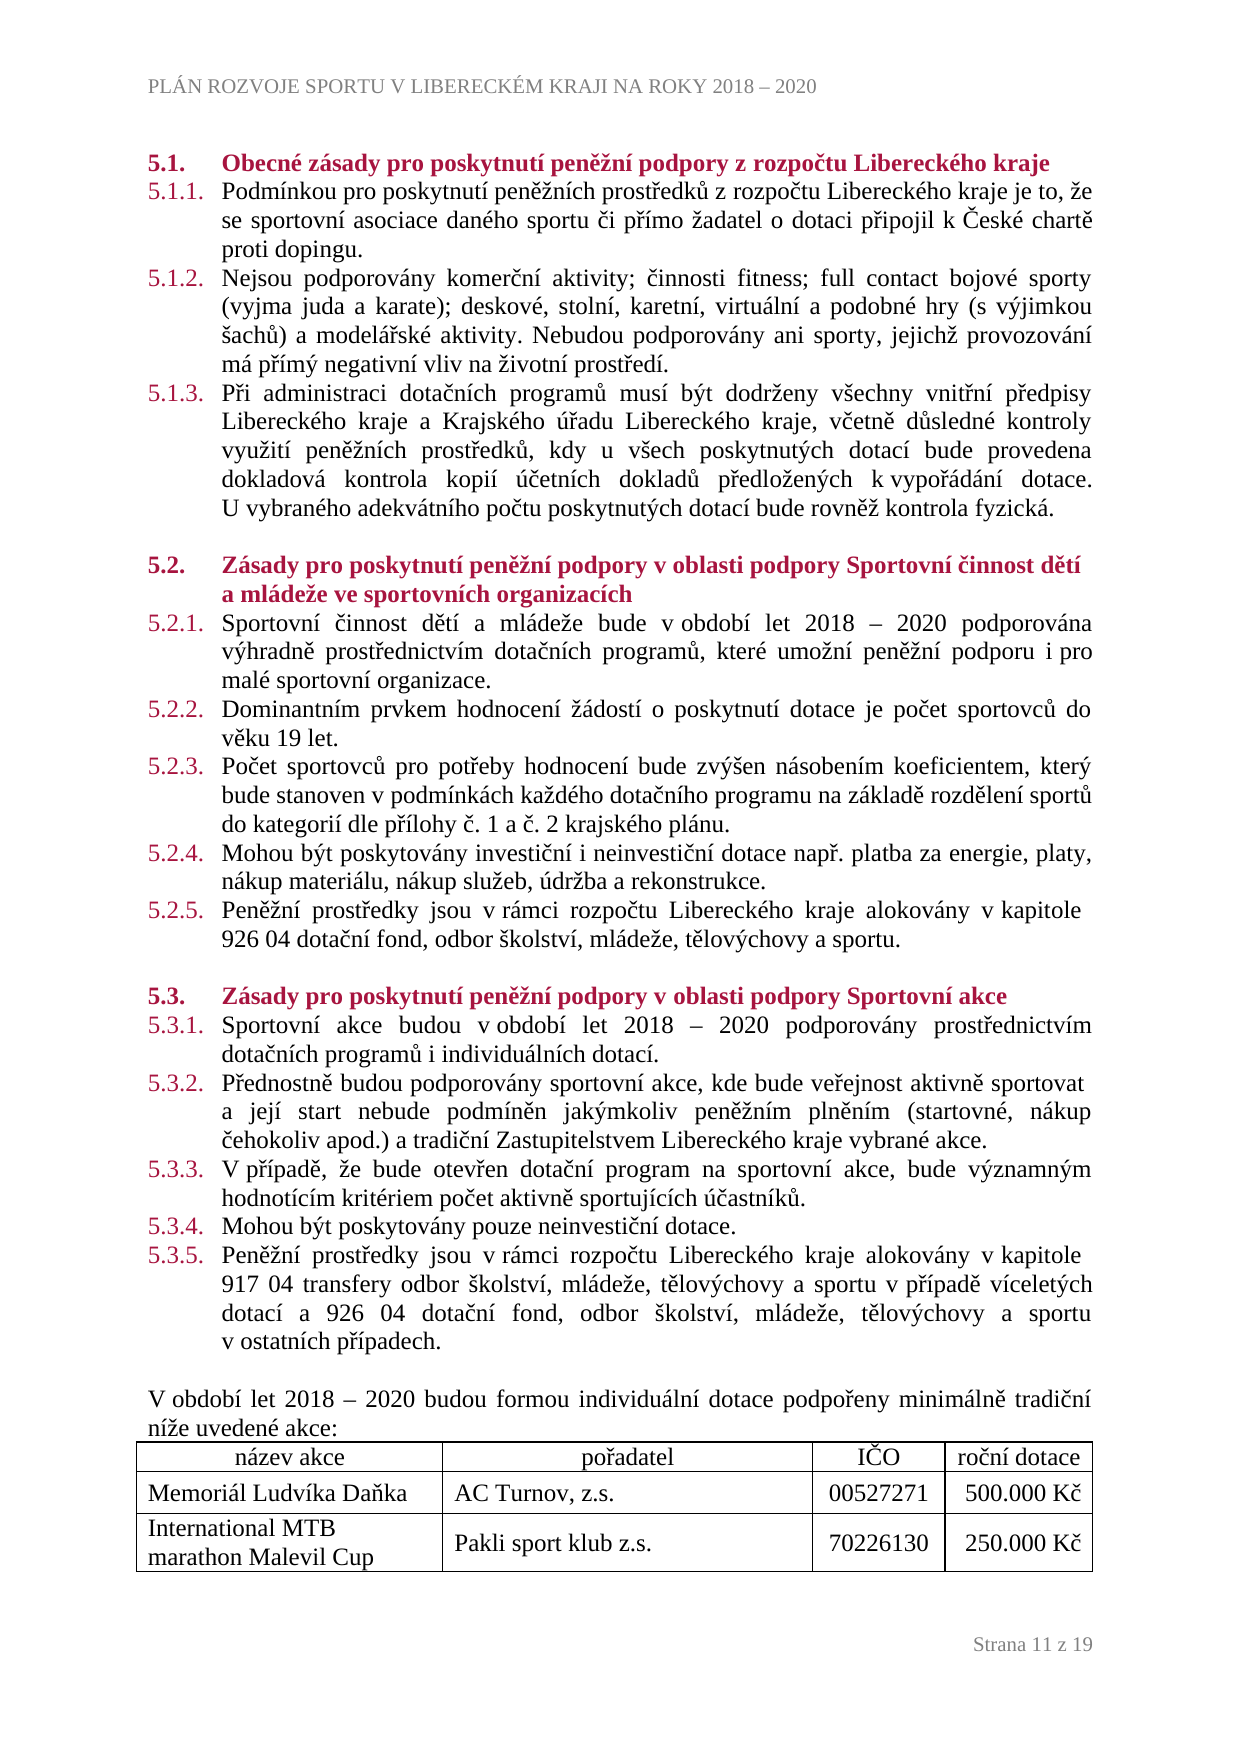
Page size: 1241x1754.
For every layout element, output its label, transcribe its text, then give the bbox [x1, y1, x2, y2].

table_header pořadatel [443, 1443, 812, 1471]
subtitle Při administraci dotačních programů musí být dodrženy všechny vnitřní předpisy Libereckého kraje a Krajského úřadu Libereckého kraje, včetně důsledné kontroly využití peněžních prostředků, kdy u všech poskytnutých dotací bude provedena dokladová kontrola kopií účetních dokladů předložených k vypořádání dotace. U vybraného adekvátního počtu poskytnutých dotací bude rovněž kontrola fyzická. [148, 378, 1093, 521]
subtitle V případě, že bude otevřen dotační program na sportovní akce, bude významným hodnotícím kritériem počet aktivně sportujících účastníků. [148, 1154, 1093, 1211]
text V období let 2018 – 2020 budou formou individuální dotace podpořeny minimálně tradiční níže uvedené akce: [148, 1384, 1093, 1441]
table_cell Memoriál Ludvíka Daňka [137, 1472, 442, 1512]
table_header roční dotace [946, 1443, 1092, 1471]
table_cell 70226130 [813, 1514, 944, 1571]
table_cell AC Turnov, z.s. [443, 1472, 812, 1512]
table_header název akce [137, 1443, 442, 1471]
table_cell 00527271 [813, 1472, 944, 1512]
subtitle Podmínkou pro poskytnutí peněžních prostředků z rozpočtu Libereckého kraje je to, že se sportovní asociace daného sportu či přímo žadatel o dotaci připojil k České chartě proti dopingu. [148, 176, 1093, 263]
subtitle Mohou být poskytovány investiční i neinvestiční dotace např. platba za energie, platy, nákup materiálu, nákup služeb, údržba a rekonstrukce. [148, 838, 1093, 895]
subtitle Zásady pro poskytnutí peněžní podpory v oblasti podpory Sportovní akce [148, 981, 1093, 1010]
subtitle Obecné zásady pro poskytnutí peněžní podpory z rozpočtu Libereckého kraje [148, 148, 1093, 176]
table_header IČO [813, 1443, 944, 1471]
subtitle Nejsou podporovány komerční aktivity; činnosti fitness; full contact bojové sporty (vyjma juda a karate); deskové, stolní, karetní, virtuální a podobné hry (s výjimkou šachů) a modelářské aktivity. Nebudou podporovány ani sporty, jejichž provozování má přímý negativní vliv na životní prostředí. [148, 263, 1093, 378]
table_cell 250.000 Kč [946, 1514, 1092, 1571]
subtitle Mohou být poskytovány pouze neinvestiční dotace. [148, 1211, 1093, 1240]
table_cell International MTB marathon Malevil Cup [137, 1514, 442, 1571]
subtitle Dominantním prvkem hodnocení žádostí o poskytnutí dotace je počet sportovců do věku 19 let. [148, 694, 1093, 751]
subtitle Zásady pro poskytnutí peněžní podpory v oblasti podpory Sportovní činnost dětí a mládeže ve sportovních organizacích [148, 550, 1093, 608]
subtitle Peněžní prostředky jsou v rámci rozpočtu Libereckého kraje alokovány v kapitole 917 04 transfery odbor školství, mládeže, tělovýchovy a sportu v případě víceletých dotací a 926 04 dotační fond, odbor školství, mládeže, tělovýchovy a sportu v ostatních případech. [148, 1240, 1093, 1355]
subtitle Sportovní akce budou v období let 2018 – 2020 podporovány prostřednictvím dotačních programů i individuálních dotací. [148, 1010, 1093, 1068]
subtitle Přednostně budou podporovány sportovní akce, kde bude veřejnost aktivně sportovat a její start nebude podmíněn jakýmkoliv peněžním plněním (startovné, nákup čehokoliv apod.) a tradiční Zastupitelstvem Libereckého kraje vybrané akce. [148, 1068, 1093, 1154]
table_cell Pakli sport klub z.s. [443, 1514, 812, 1571]
subtitle Sportovní činnost dětí a mládeže bude v období let 2018 – 2020 podporována výhradně prostřednictvím dotačních programů, které umožní peněžní podporu i pro malé sportovní organizace. [148, 608, 1093, 694]
subtitle Peněžní prostředky jsou v rámci rozpočtu Libereckého kraje alokovány v kapitole 926 04 dotační fond, odbor školství, mládeže, tělovýchovy a sportu. [148, 895, 1093, 953]
table_cell 500.000 Kč [946, 1472, 1092, 1512]
subtitle Počet sportovců pro potřeby hodnocení bude zvýšen násobením koeficientem, který bude stanoven v podmínkách každého dotačního programu na základě rozdělení sportů do kategorií dle přílohy č. 1 a č. 2 krajského plánu. [148, 751, 1093, 838]
